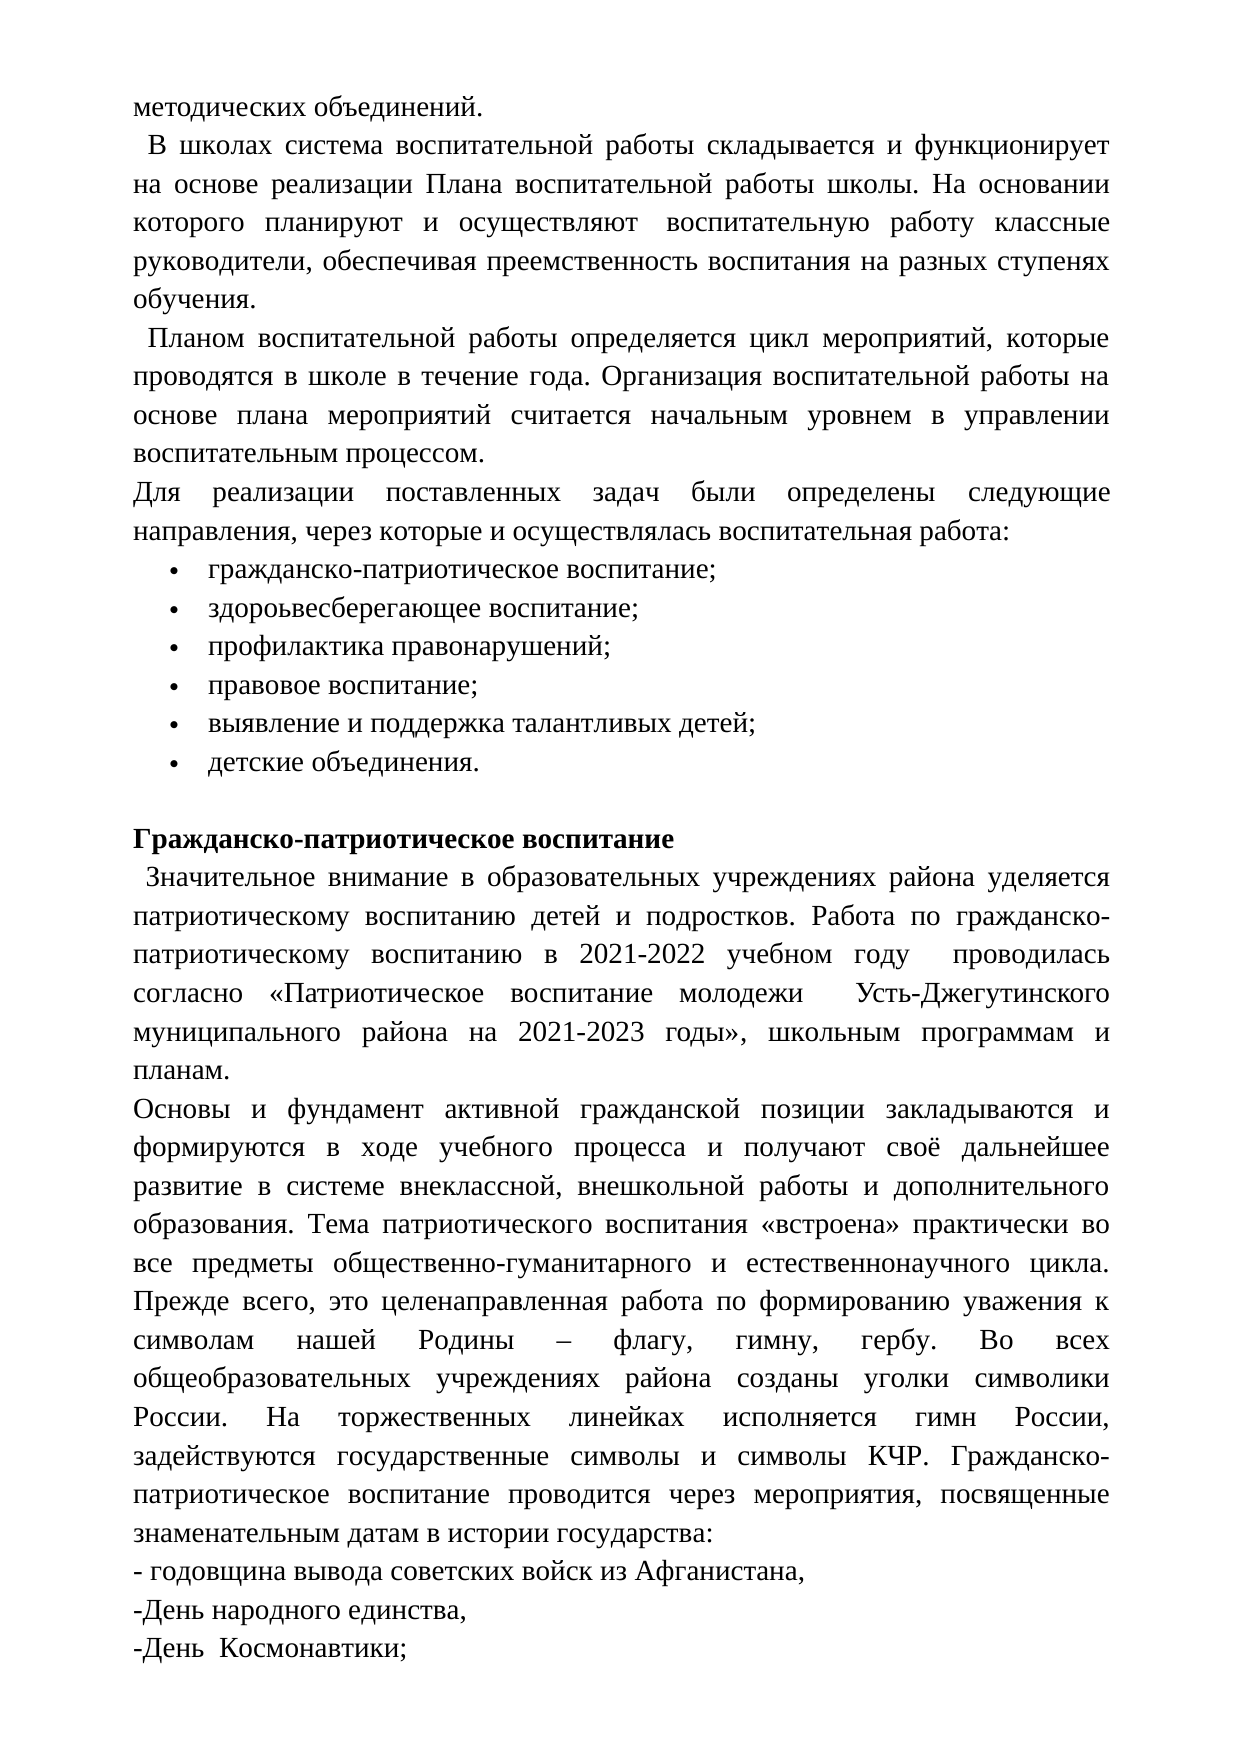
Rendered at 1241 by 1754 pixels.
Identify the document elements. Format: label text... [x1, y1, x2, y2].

text Планом воспитательной работы определяется цикл мероприятий, которые проводятся в школе в течение года. Организация воспитательной работы на основе плана мероприятий считается начальным уровнем в управлении воспитательным процессом. [133, 320, 1111, 469]
text Гражданско-патриотическое воспитание [133, 821, 1111, 854]
list профилактика правонарушений; [170, 628, 1111, 662]
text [133, 89, 1111, 122]
list выявление и поддержка талантливых детей; [170, 705, 1111, 739]
text - годовщина вывода советских войск из Афганистана, [133, 1553, 1111, 1587]
text -День Космонавтики; [133, 1630, 1111, 1664]
list здороьвесберегающее воспитание; [170, 590, 1111, 623]
list правовое воспитание; [170, 667, 1111, 700]
text Основы и фундамент активной гражданской позиции закладываются и формируются в ходе учебного процесса и получают своё дальнейшее развитие в системе внеклассной, внешкольной работы и дополнительного образования. Тема патриотического воспитания «встроена» практически во все предметы общественно-гуманитарного и естественнонаучного цикла. Прежде всего, это целенаправленная работа по формированию уважения к символам нашей Родины – флагу, гимну, гербу. Во всех общеобразовательных учреждениях района созданы уголки символики России. На торжественных линейках исполняется гимн России, задействуются государственные символы и символы КЧР. Гражданско-патриотическое воспитание проводится через мероприятия, посвященные знаменательным датам в истории государства: [133, 1091, 1111, 1548]
text Значительное внимание в образовательных учреждениях района уделяется патриотическому воспитанию детей и подростков. Работа по гражданско-патриотическому воспитанию в 2021-2022 учебном году проводилась согласно «Патриотическое воспитание молодежи Усть-Джегутинского муниципального района на 2021-2023 годы», школьным программам и планам. [133, 859, 1111, 1086]
text Для реализации поставленных задач были определены следующие направления, через которые и осуществлялась воспитательная работа: [133, 474, 1111, 546]
list гражданско-патриотическое воспитание; [170, 551, 1111, 585]
text -День народного единства, [133, 1592, 1111, 1625]
list детские объединения. [170, 744, 1111, 777]
text В школах система воспитательной работы складывается и функционирует на основе реализации Плана воспитательной работы школы. На основании которого планируют и осуществляют воспитательную работу классные руководители, обеспечивая преемственность воспитания на разных ступенях обучения. [133, 127, 1111, 315]
